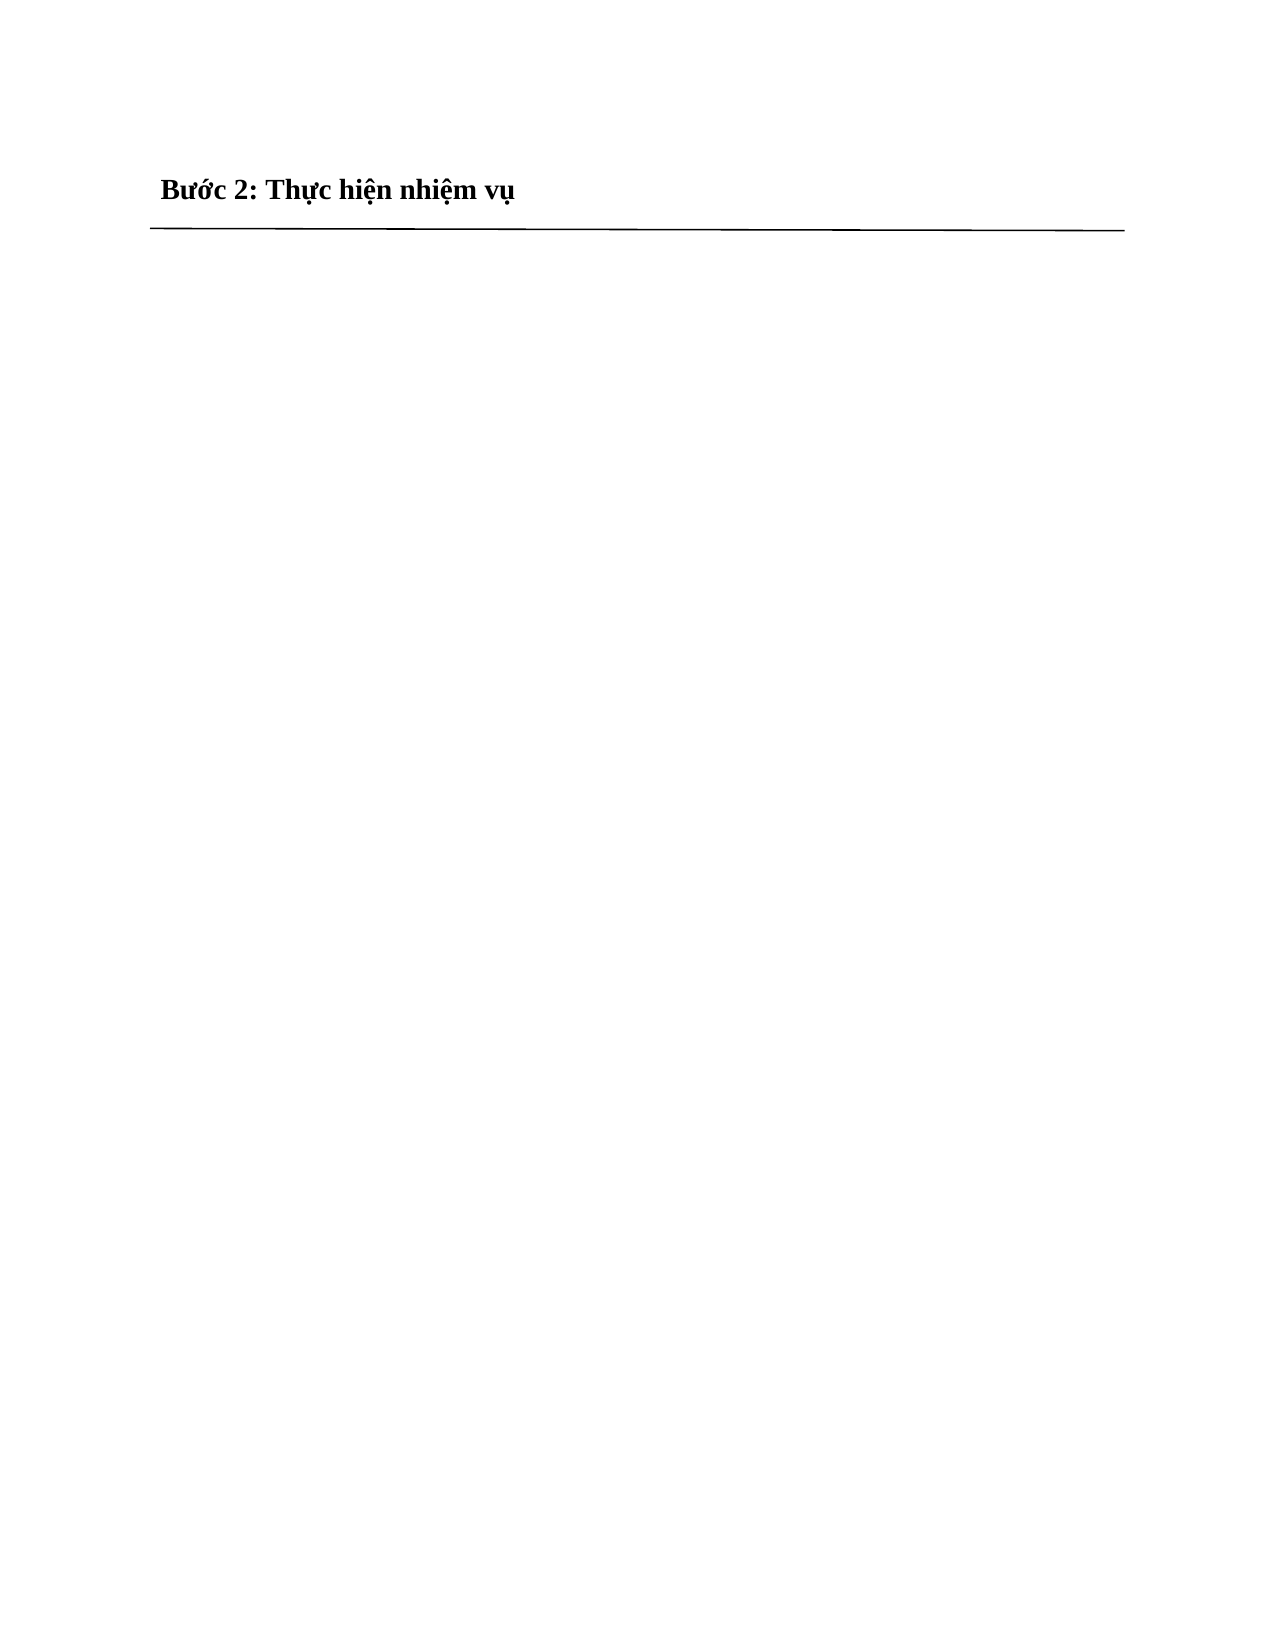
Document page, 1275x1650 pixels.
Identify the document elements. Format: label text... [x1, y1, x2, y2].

text Bước 2: Thực hiện nhiệm vụ [160, 172, 1125, 206]
